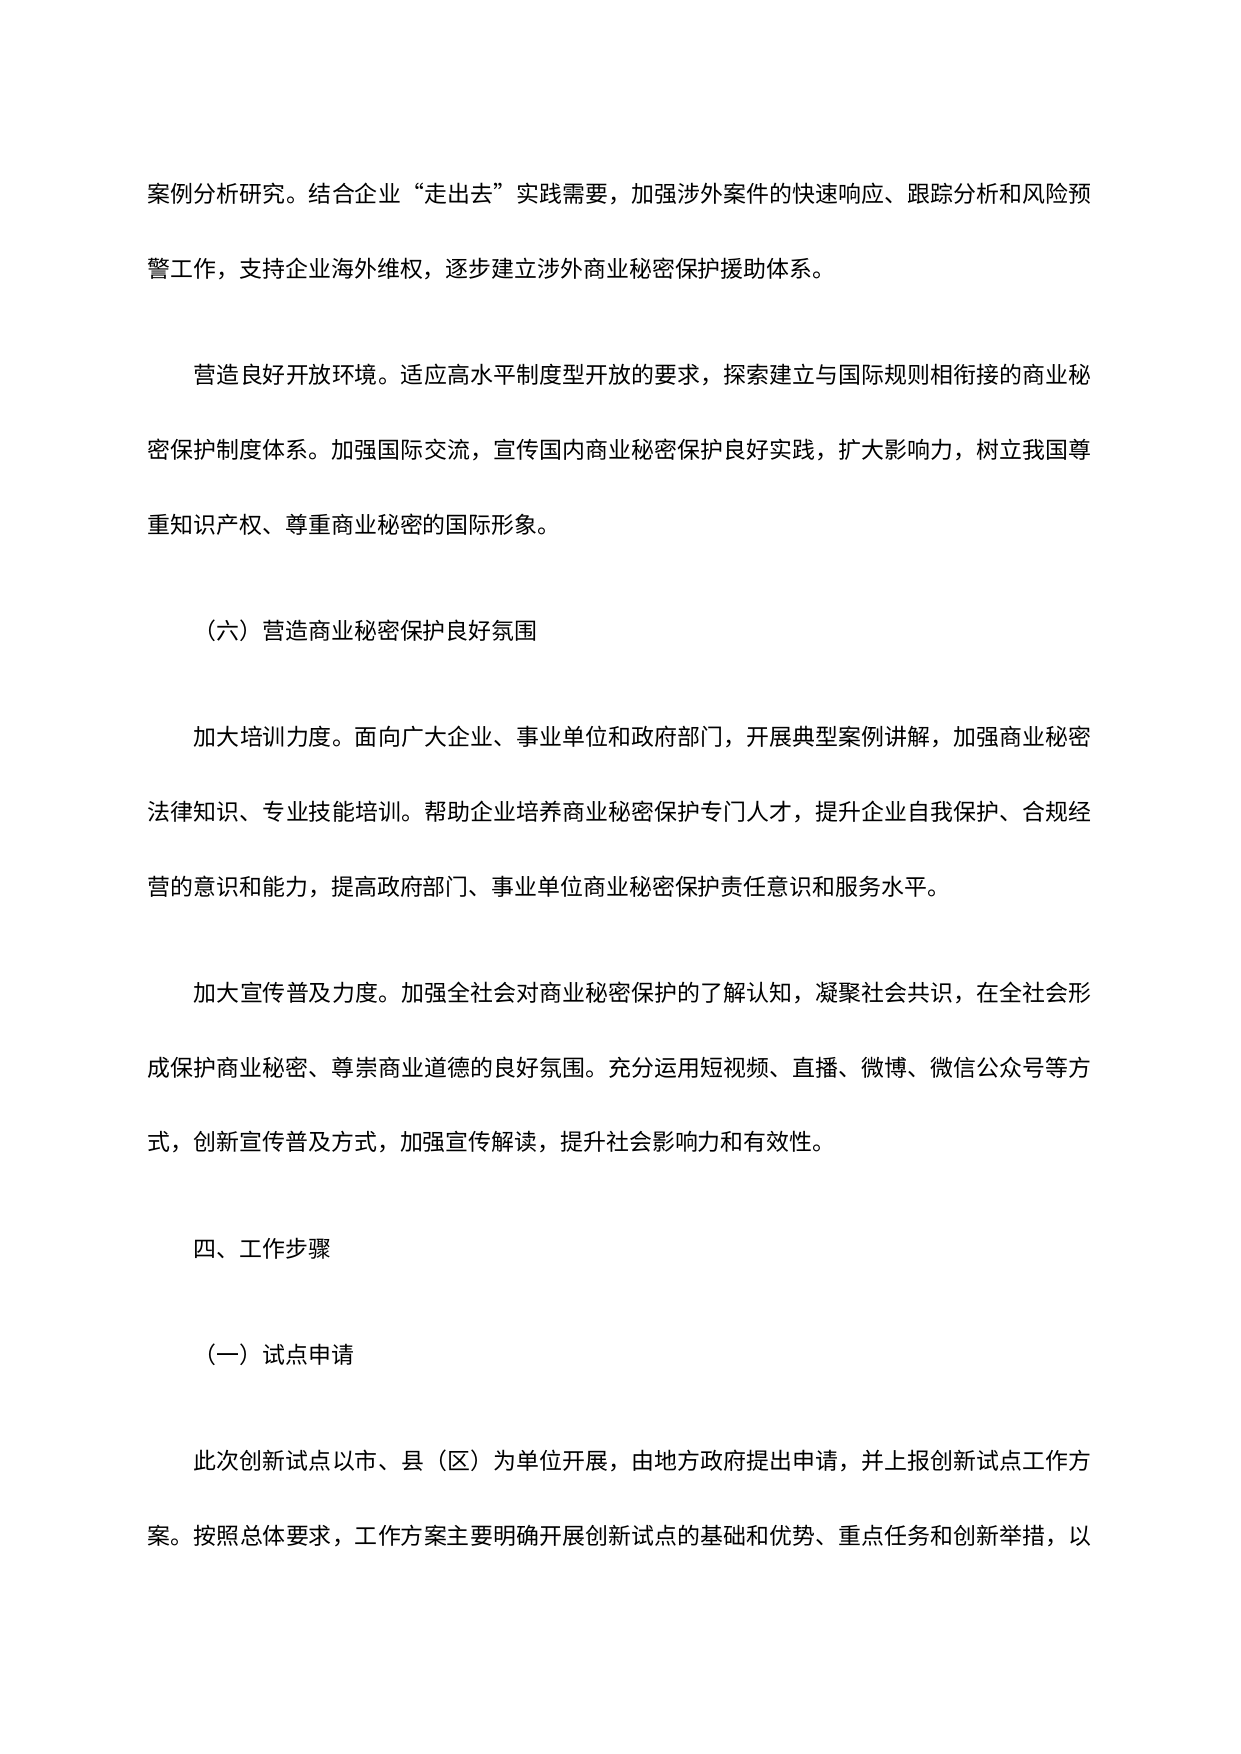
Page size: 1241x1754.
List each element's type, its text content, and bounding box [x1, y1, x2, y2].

text 营造良好开放环境。适应高水平制度型开放的要求，探索建立与国际规则相衔接的商业秘密保护制度体系。加强国际交流，宣传国内商业秘密保护良好实践，扩大影响力，树立我国尊重知识产权、尊重商业秘密的国际形象。 [148, 341, 1092, 556]
text （一）试点申请 [148, 1321, 1092, 1386]
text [148, 1427, 1092, 1567]
text （六）营造商业秘密保护良好氛围 [148, 597, 1092, 662]
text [148, 161, 1092, 300]
text 加大宣传普及力度。加强全社会对商业秘密保护的了解认知，凝聚社会共识，在全社会形成保护商业秘密、尊崇商业道德的良好氛围。充分运用短视频、直播、微博、微信公众号等方式，创新宣传普及方式，加强宣传解读，提升社会影响力和有效性。 [148, 959, 1092, 1173]
text 加大培训力度。面向广大企业、事业单位和政府部门，开展典型案例讲解，加强商业秘密法律知识、专业技能培训。帮助企业培养商业秘密保护专门人才，提升企业自我保护、合规经营的意识和能力，提高政府部门、事业单位商业秘密保护责任意识和服务水平。 [148, 703, 1092, 918]
text 四、工作步骤 [148, 1214, 1092, 1279]
